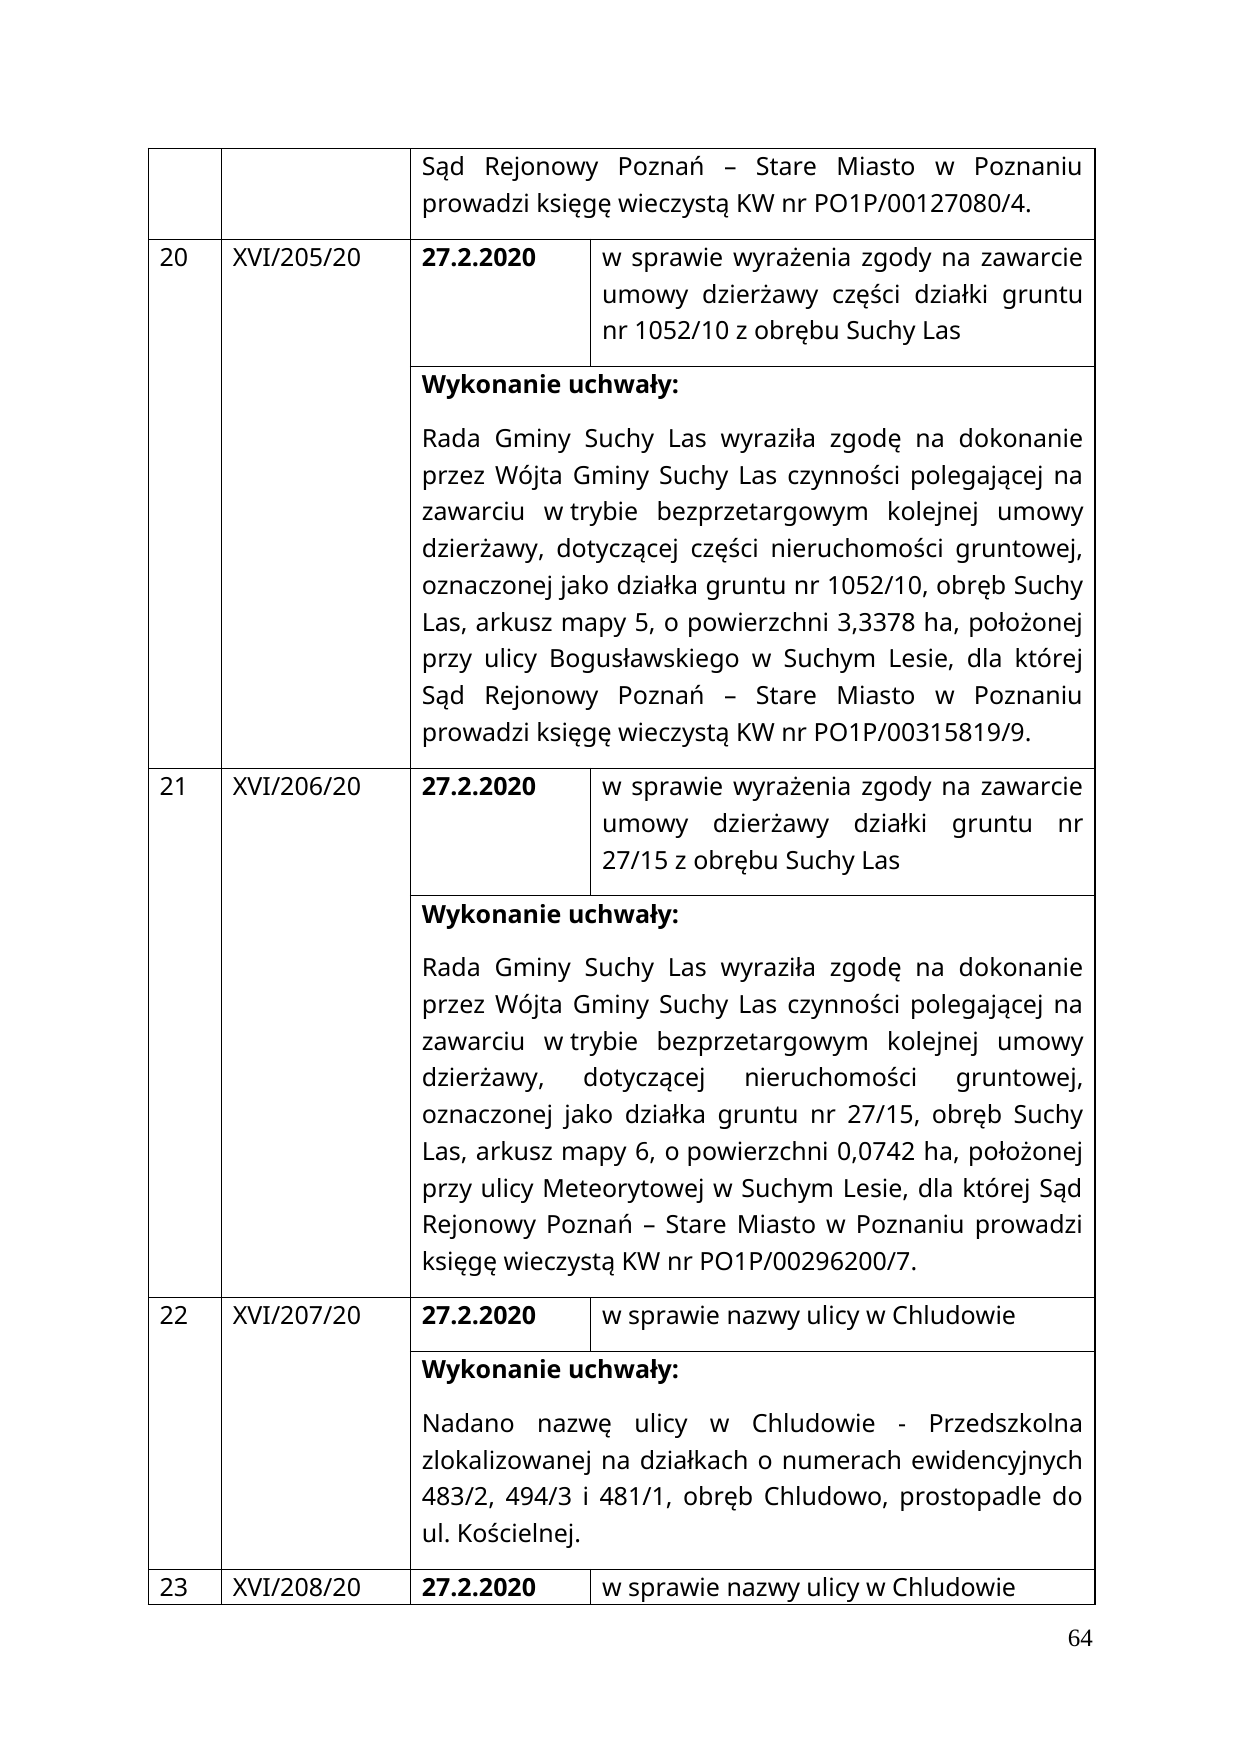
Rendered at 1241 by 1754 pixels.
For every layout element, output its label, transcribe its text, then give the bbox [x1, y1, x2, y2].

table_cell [591, 1570, 1094, 1604]
table_cell Wykonanie uchwały: Nadano nazwę ulicy w Chludowie - Przedszkolna zlokalizowanej na działkach o numerach ewidencyjnych 483/2, 494/3 i 481/1, obręb Chludowo, prostopadle do ul. Kościelnej. [411, 1352, 1094, 1569]
table_cell w sprawie wyrażenia zgody na zawarcie umowy dzierżawy części działki gruntu nr 1052/10 z obrębu Suchy Las [591, 240, 1094, 366]
table_cell 20 [149, 240, 221, 768]
table_cell 27.2.2020 [411, 769, 590, 895]
table_cell 27.2.2020 [411, 240, 590, 366]
table_cell 23 [149, 1570, 221, 1604]
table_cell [411, 149, 1094, 238]
table_cell 22 [149, 1298, 221, 1569]
table_cell XVI/205/20 [222, 240, 410, 768]
table_cell w sprawie nazwy ulicy w Chludowie [591, 1298, 1094, 1351]
table_cell 27.2.2020 [411, 1570, 590, 1604]
table_cell w sprawie wyrażenia zgody na zawarcie umowy dzierżawy działki gruntu nr 27/15 z obrębu Suchy Las [591, 769, 1094, 895]
table_cell 27.2.2020 [411, 1298, 590, 1351]
table_cell Wykonanie uchwały: Rada Gminy Suchy Las wyraziła zgodę na dokonanie przez Wójta Gminy Suchy Las czynności polegającej na zawarciu w trybie bezprzetargowym kolejnej umowy dzierżawy, dotyczącej nieruchomości gruntowej, oznaczonej jako działka gruntu nr 27/15, obręb Suchy Las, arkusz mapy 6, o powierzchni 0,0742 ha, położonej przy ulicy Meteorytowej w Suchym Lesie, dla której Sąd Rejonowy Poznań – Stare Miasto w Poznaniu prowadzi księgę wieczystą KW nr PO1P/00296200/7. [411, 896, 1094, 1297]
table_cell XVI/208/20 [222, 1570, 410, 1604]
table_cell Wykonanie uchwały: Rada Gminy Suchy Las wyraziła zgodę na dokonanie przez Wójta Gminy Suchy Las czynności polegającej na zawarciu w trybie bezprzetargowym kolejnej umowy dzierżawy, dotyczącej części nieruchomości gruntowej, oznaczonej jako działka gruntu nr 1052/10, obręb Suchy Las, arkusz mapy 5, o powierzchni 3,3378 ha, położonej przy ulicy Bogusławskiego w Suchym Lesie, dla której Sąd Rejonowy Poznań – Stare Miasto w Poznaniu prowadzi księgę wieczystą KW nr PO1P/00315819/9. [411, 367, 1094, 768]
table_cell 21 [149, 769, 221, 1297]
table_cell XVI/207/20 [222, 1298, 410, 1569]
table_cell XVI/206/20 [222, 769, 410, 1297]
